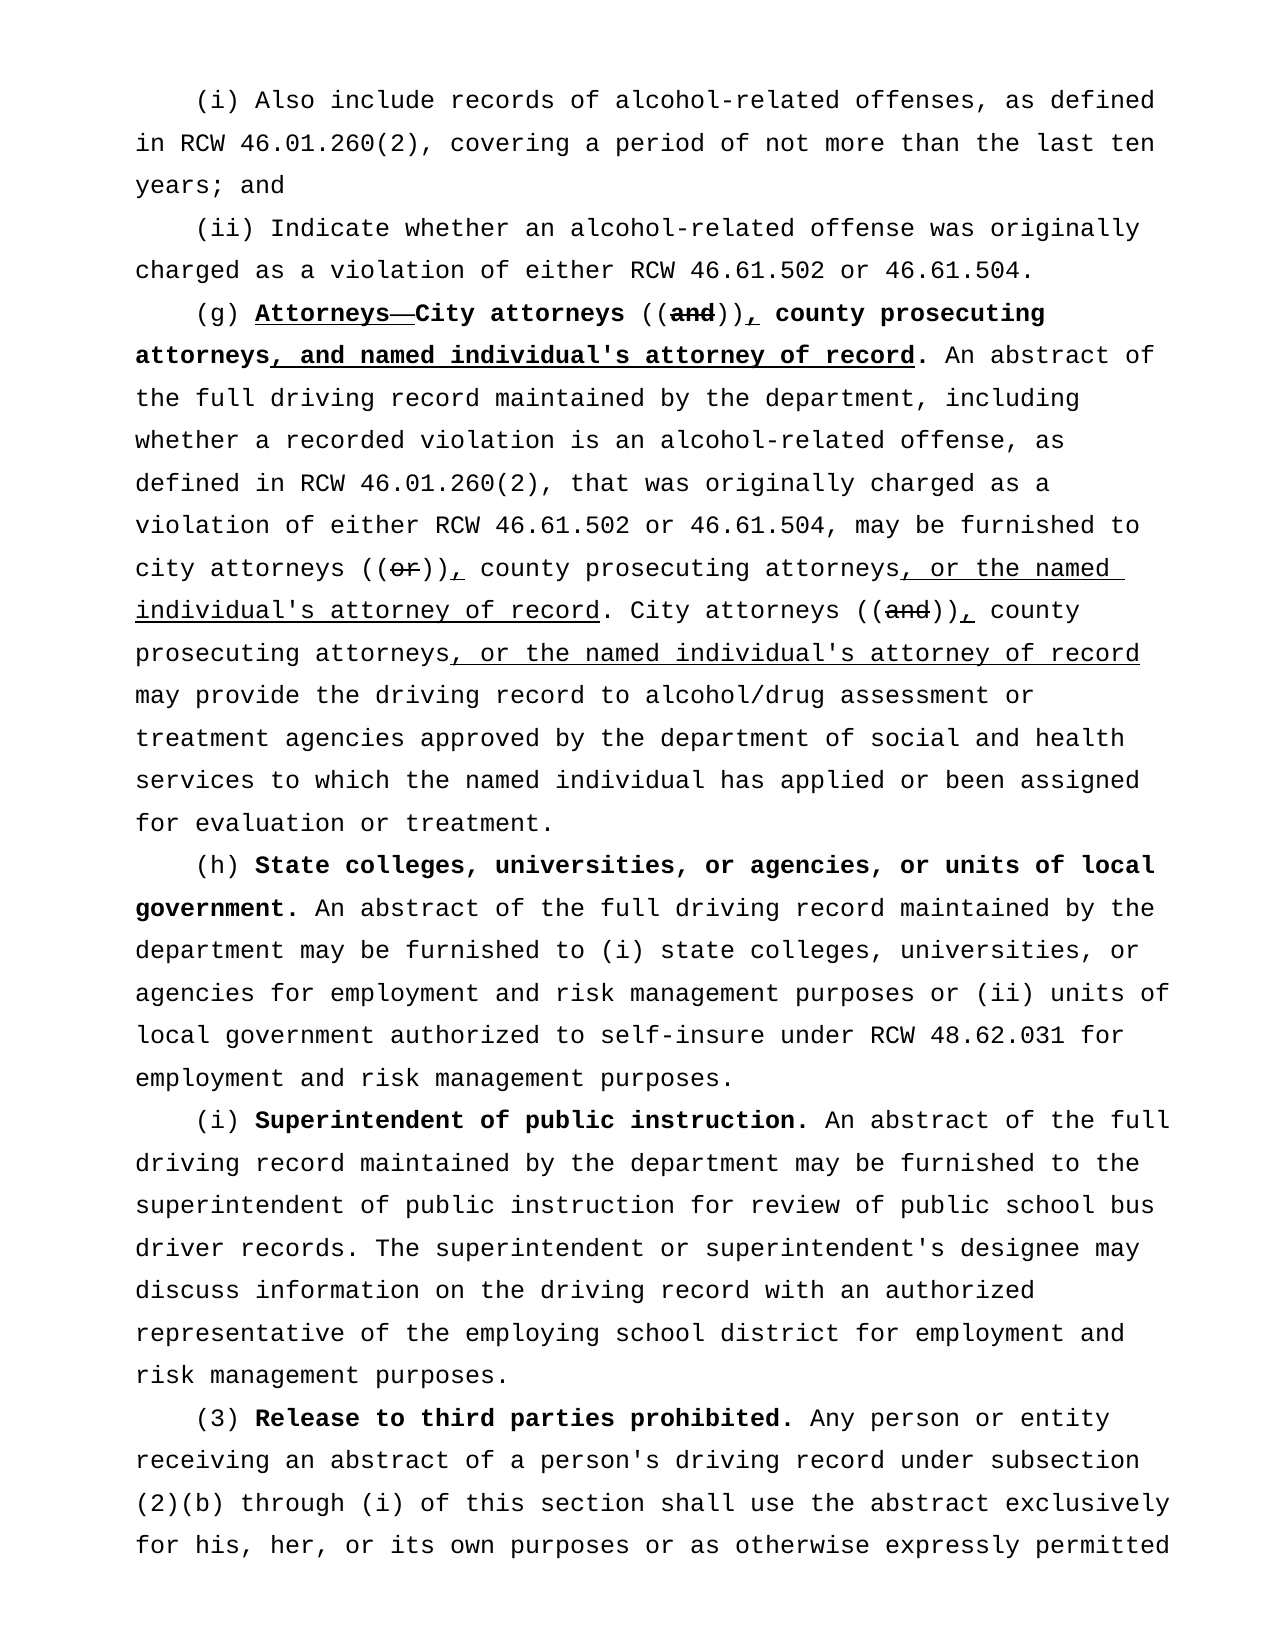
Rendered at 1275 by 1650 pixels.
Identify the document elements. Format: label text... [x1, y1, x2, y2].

text (g) Attorneys—City attorneys ((and)), county prosecuting attorneys, and named individual's attorney of record. An abstract of the full driving record maintained by the department, including whether a recorded violation is an alcohol-related offense, as defined in RCW 46.01.260(2), that was originally charged as a violation of either RCW 46.61.502 or 46.61.504, may be furnished to city attorneys ((or)), county prosecuting attorneys, or the named individual's attorney of record. City attorneys ((and)), county prosecuting attorneys, or the named individual's attorney of record may provide the driving record to alcohol/drug assessment or treatment agencies approved by the department of social and health services to which the named individual has applied or been assigned for evaluation or treatment. [135, 287, 1170, 840]
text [135, 1392, 1170, 1562]
text (ii) Indicate whether an alcohol-related offense was originally charged as a violation of either RCW 46.61.502 or 46.61.504. [135, 202, 1170, 287]
text (h) State colleges, universities, or agencies, or units of local government. An abstract of the full driving record maintained by the department may be furnished to (i) state colleges, universities, or agencies for employment and risk management purposes or (ii) units of local government authorized to self-insure under RCW 48.62.031 for employment and risk management purposes. [135, 840, 1170, 1095]
text (i) Also include records of alcohol-related offenses, as defined in RCW 46.01.260(2), covering a period of not more than the last ten years; and [135, 75, 1170, 202]
text (i) Superintendent of public instruction. An abstract of the full driving record maintained by the department may be furnished to the superintendent of public instruction for review of public school bus driver records. The superintendent or superintendent's designee may discuss information on the driving record with an authorized representative of the employing school district for employment and risk management purposes. [135, 1095, 1170, 1392]
